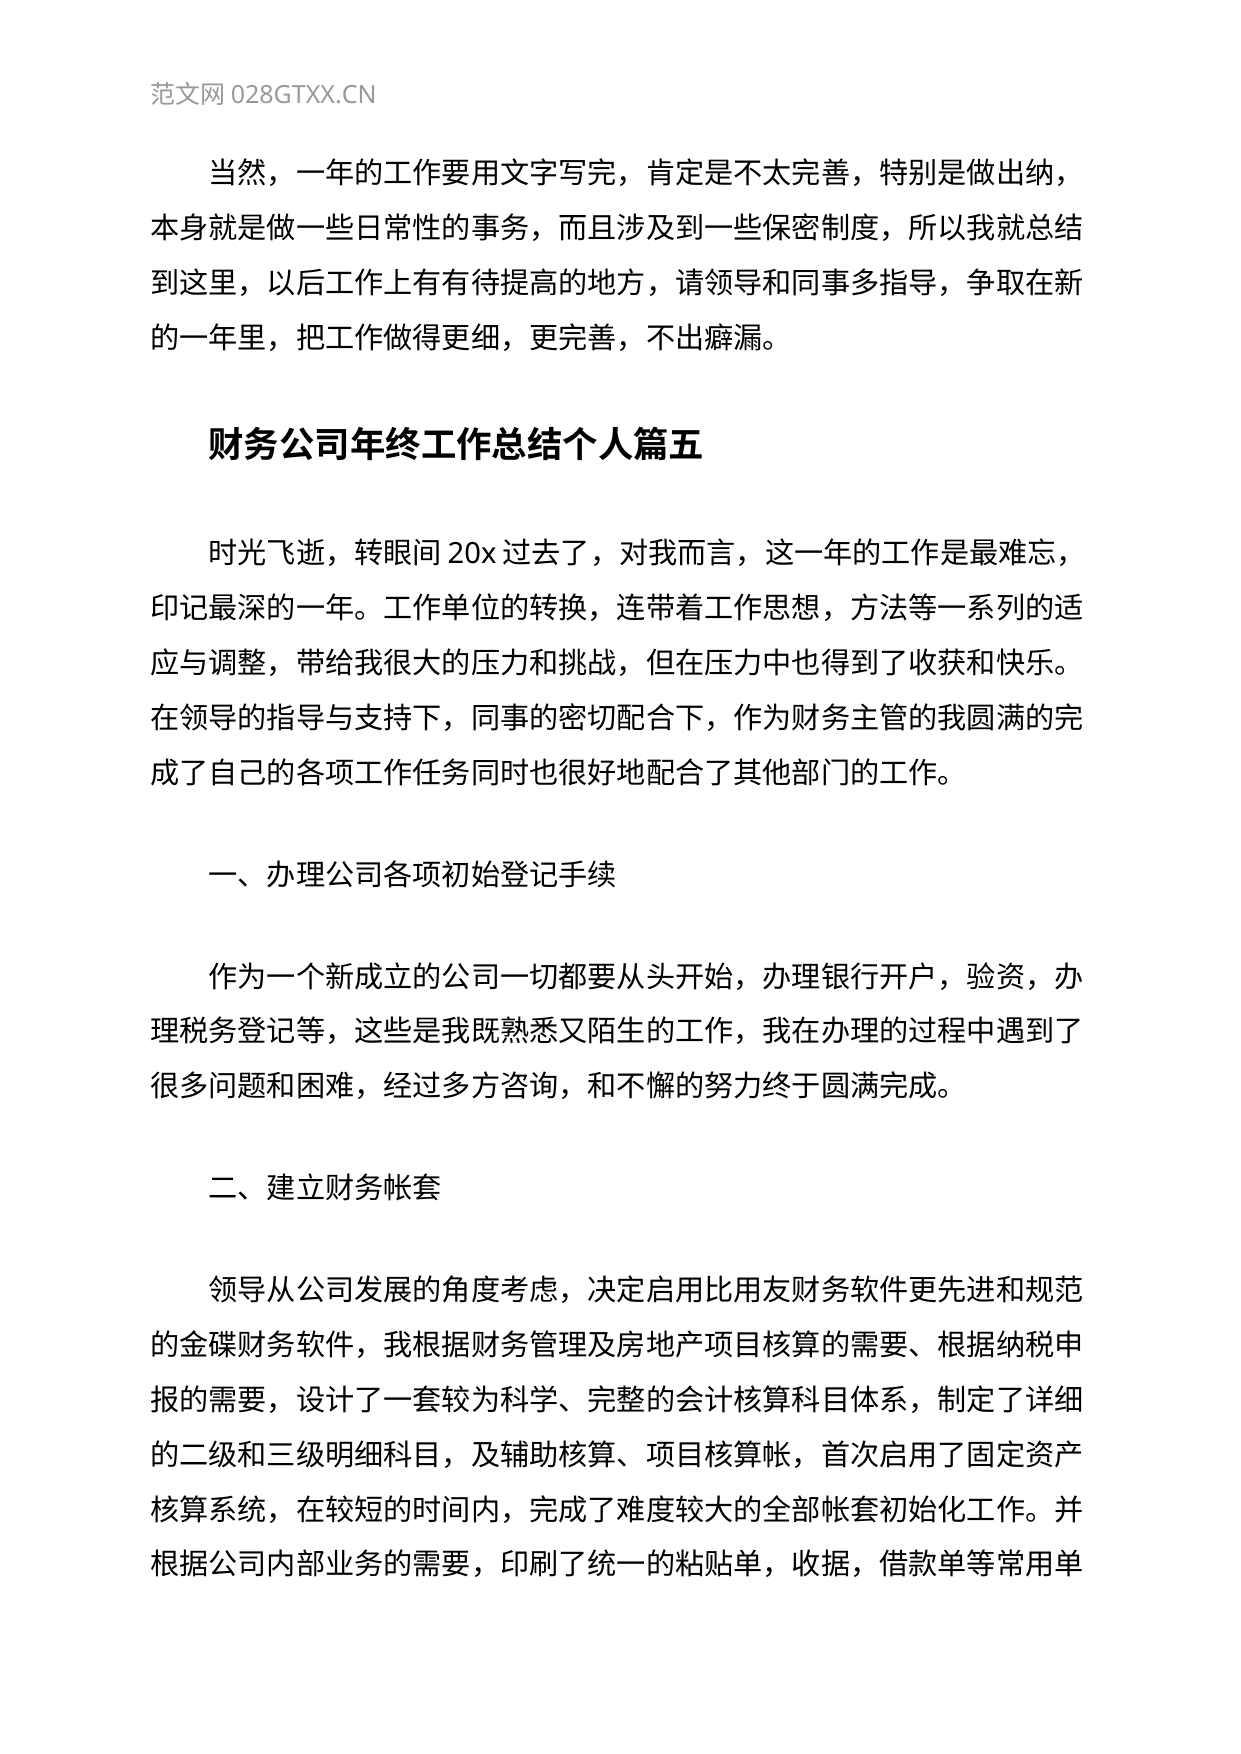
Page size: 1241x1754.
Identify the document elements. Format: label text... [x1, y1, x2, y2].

text 当然，一年的工作要用文字写完，肯定是不太完善，特别是做出纳，本身就是做一些日常性的事务，而且涉及到一些保密制度，所以我就总结到这里，以后工作上有有待提高的地方，请领导和同事多指导，争取在新的一年里，把工作做得更细，更完善，不出癖漏。 [150, 150, 1090, 357]
text 财务公司年终工作总结个人篇五 [150, 416, 1090, 468]
text 时光飞逝，转眼间20x过去了，对我而言，这一年的工作是最难忘，印记最深的一年。工作单位的转换，连带着工作思想，方法等一系列的适应与调整，带给我很大的压力和挑战，但在压力中也得到了收获和快乐。在领导的指导与支持下，同事的密切配合下，作为财务主管的我圆满的完成了自己的各项工作任务同时也很好地配合了其他部门的工作。 [150, 530, 1090, 792]
text 二、建立财务帐套 [150, 1165, 1090, 1207]
text 作为一个新成立的公司一切都要从头开始，办理银行开户，验资，办理税务登记等，这些是我既熟悉又陌生的工作，我在办理的过程中遇到了很多问题和困难，经过多方咨询，和不懈的努力终于圆满完成。 [150, 953, 1090, 1105]
text 一、办理公司各项初始登记手续 [150, 851, 1090, 894]
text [150, 1266, 1090, 1583]
